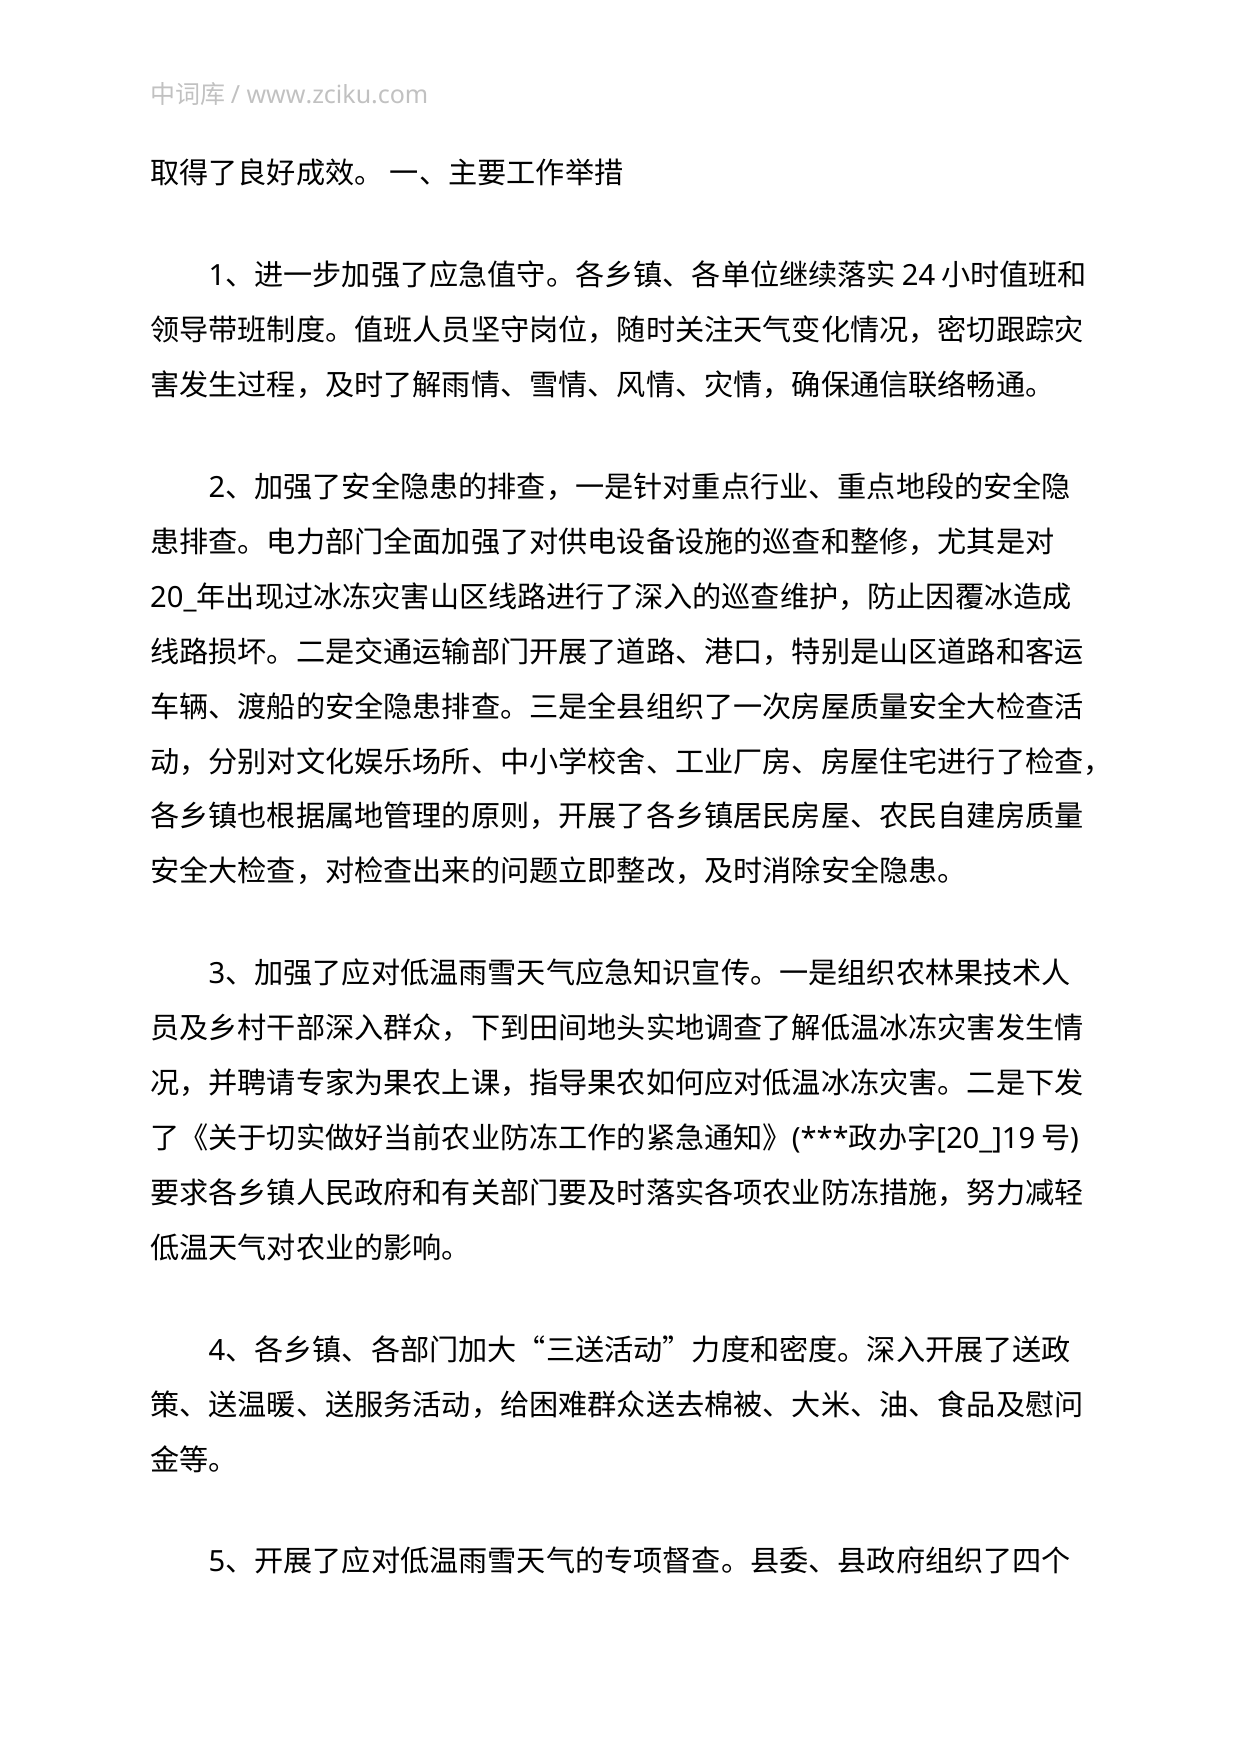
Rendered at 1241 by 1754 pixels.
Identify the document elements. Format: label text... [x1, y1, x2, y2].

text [150, 1538, 1090, 1580]
text 3、加强了应对低温雨雪天气应急知识宣传。一是组织农林果技术人员及乡村干部深入群众，下到田间地头实地调查了解低温冰冻灾害发生情况，并聘请专家为果农上课，指导果农如何应对低温冰冻灾害。二是下发了《关于切实做好当前农业防冻工作的紧急通知》(***政办字[20_]19号)要求各乡镇人民政府和有关部门要及时落实各项农业防冻措施，努力减轻低温天气对农业的影响。 [150, 950, 1090, 1267]
text 2、加强了安全隐患的排查，一是针对重点行业、重点地段的安全隐患排查。电力部门全面加强了对供电设备设施的巡查和整修，尤其是对20_年出现过冰冻灾害山区线路进行了深入的巡查维护，防止因覆冰造成线路损坏。二是交通运输部门开展了道路、港口，特别是山区道路和客运车辆、渡船的安全隐患排查。三是全县组织了一次房屋质量安全大检查活动，分别对文化娱乐场所、中小学校舍、工业厂房、房屋住宅进行了检查，各乡镇也根据属地管理的原则，开展了各乡镇居民房屋、农民自建房质量安全大检查，对检查出来的问题立即整改，及时消除安全隐患。 [150, 463, 1090, 890]
text 4、各乡镇、各部门加大“三送活动”力度和密度。深入开展了送政策、送温暖、送服务活动，给困难群众送去棉被、大米、油、食品及慰问金等。 [150, 1326, 1090, 1478]
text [150, 150, 1090, 192]
text 1、进一步加强了应急值守。各乡镇、各单位继续落实24小时值班和领导带班制度。值班人员坚守岗位，随时关注天气变化情况，密切跟踪灾害发生过程，及时了解雨情、雪情、风情、灾情，确保通信联络畅通。 [150, 252, 1090, 404]
